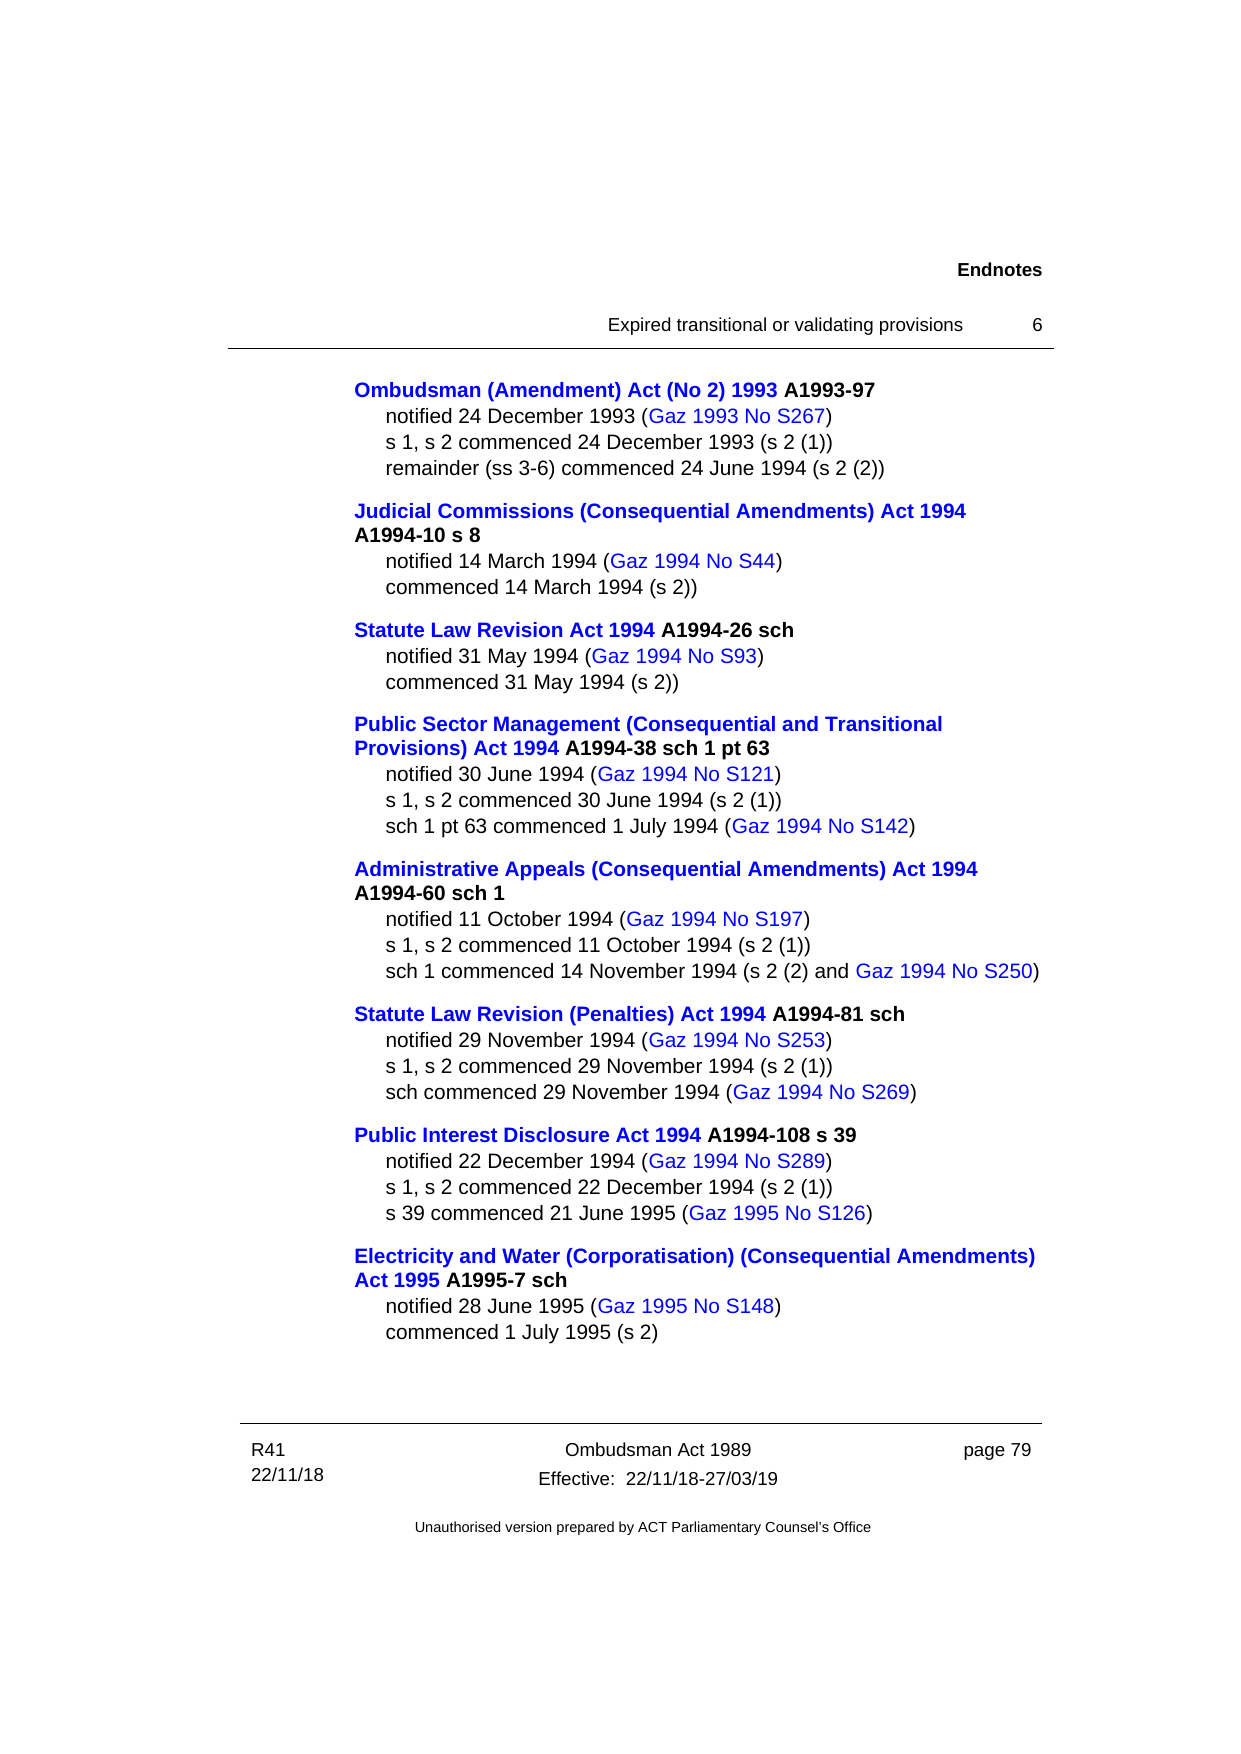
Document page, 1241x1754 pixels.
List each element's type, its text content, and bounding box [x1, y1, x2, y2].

text notified 11 October 1994 (Gaz 1994 No S197) [385, 907, 1042, 931]
text s 1, s 2 commenced 29 November 1994 (s 2 (1)) [385, 1054, 1042, 1078]
text s 1, s 2 commenced 24 December 1993 (s 2 (1)) [385, 430, 1042, 454]
text notified 29 November 1994 (Gaz 1994 No S253) [385, 1028, 1042, 1052]
text Public Interest Disclosure Act 1994 A1994-108 s 39 [354, 1123, 1042, 1147]
text sch 1 commenced 14 November 1994 (s 2 (2) and Gaz 1994 No S250) [385, 959, 1042, 983]
text notified 30 June 1994 (Gaz 1994 No S121) [385, 762, 1042, 786]
text commenced 14 March 1994 (s 2)) [385, 575, 1042, 599]
text Judicial Commissions (Consequential Amendments) Act 1994 A1994-10 s 8 [354, 499, 1042, 547]
text commenced 1 July 1995 (s 2) [385, 1319, 1042, 1343]
text commenced 31 May 1994 (s 2)) [385, 669, 1042, 693]
text Electricity and Water (Corporatisation) (Consequential Amendments) Act 1995 A1995-7 sch [354, 1243, 1042, 1291]
text s 1, s 2 commenced 22 December 1994 (s 2 (1)) [385, 1175, 1042, 1199]
text notified 14 March 1994 (Gaz 1994 No S44) [385, 549, 1042, 573]
text Administrative Appeals (Consequential Amendments) Act 1994 A1994-60 sch 1 [354, 857, 1042, 905]
text notified 28 June 1995 (Gaz 1995 No S148) [385, 1293, 1042, 1317]
text notified 31 May 1994 (Gaz 1994 No S93) [385, 643, 1042, 667]
text notified 22 December 1994 (Gaz 1994 No S289) [385, 1149, 1042, 1173]
text sch commenced 29 November 1994 (Gaz 1994 No S269) [385, 1080, 1042, 1104]
text s 1, s 2 commenced 11 October 1994 (s 2 (1)) [385, 933, 1042, 957]
text notified 24 December 1993 (Gaz 1993 No S267) [385, 404, 1042, 428]
text sch 1 pt 63 commenced 1 July 1994 (Gaz 1994 No S142) [385, 814, 1042, 838]
text Public Sector Management (Consequential and Transitional Provisions) Act 1994 A1994-38 sch 1 pt 63 [354, 712, 1042, 760]
text Statute Law Revision (Penalties) Act 1994 A1994-81 sch [354, 1002, 1042, 1026]
text Ombudsman (Amendment) Act (No 2) 1993 A1993-97 [354, 378, 1042, 402]
text s 39 commenced 21 June 1995 (Gaz 1995 No S126) [385, 1201, 1042, 1225]
text Statute Law Revision Act 1994 A1994-26 sch [354, 617, 1042, 641]
text remainder (ss 3-6) commenced 24 June 1994 (s 2 (2)) [385, 456, 1042, 480]
text s 1, s 2 commenced 30 June 1994 (s 2 (1)) [385, 788, 1042, 812]
